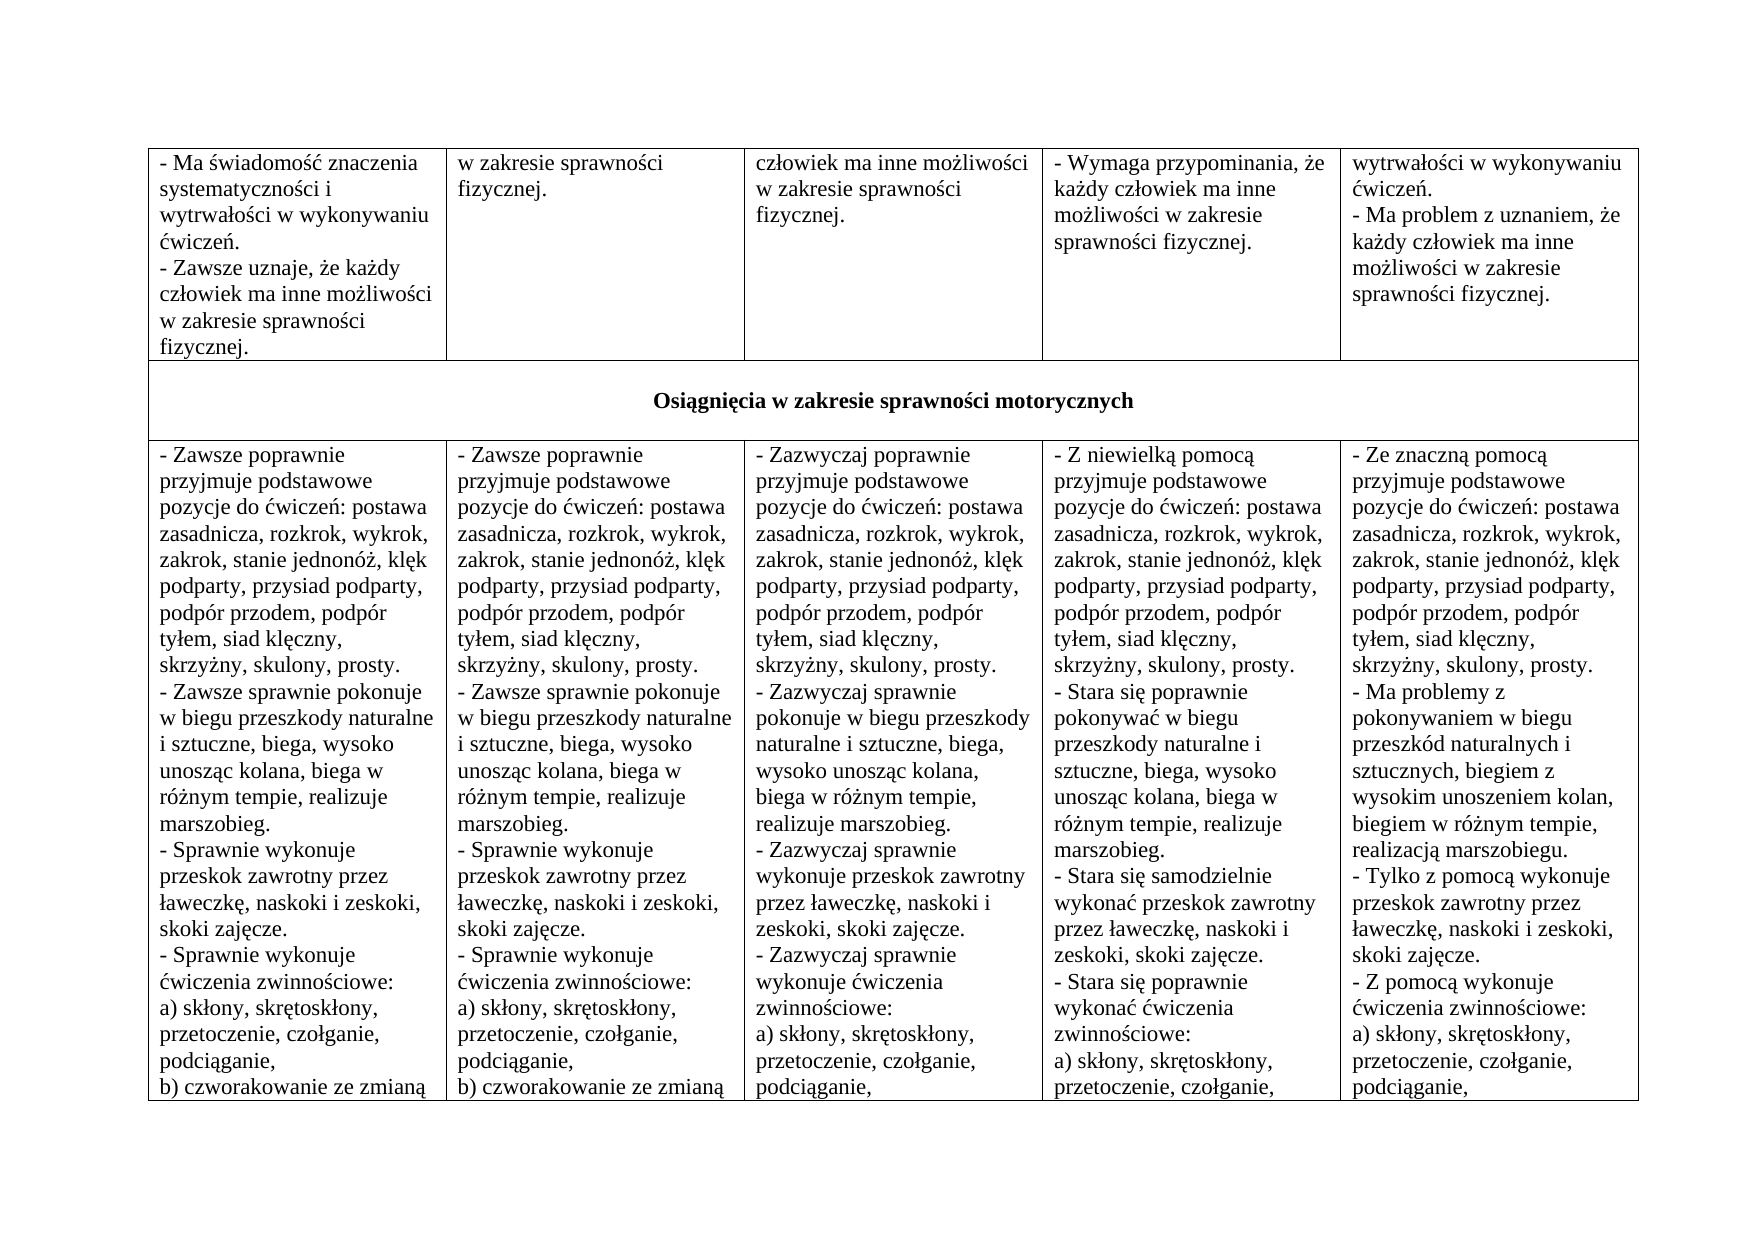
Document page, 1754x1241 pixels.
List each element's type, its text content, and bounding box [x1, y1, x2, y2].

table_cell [447, 149, 744, 359]
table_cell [149, 441, 446, 1099]
table_cell Osiągnięcia w zakresie sprawności motorycznych [149, 361, 1638, 439]
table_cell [447, 441, 744, 1099]
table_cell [745, 149, 1042, 359]
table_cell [1043, 441, 1340, 1099]
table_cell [1341, 149, 1638, 359]
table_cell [1341, 441, 1638, 1099]
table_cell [149, 149, 446, 359]
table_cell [745, 441, 1042, 1099]
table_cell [1043, 149, 1340, 359]
